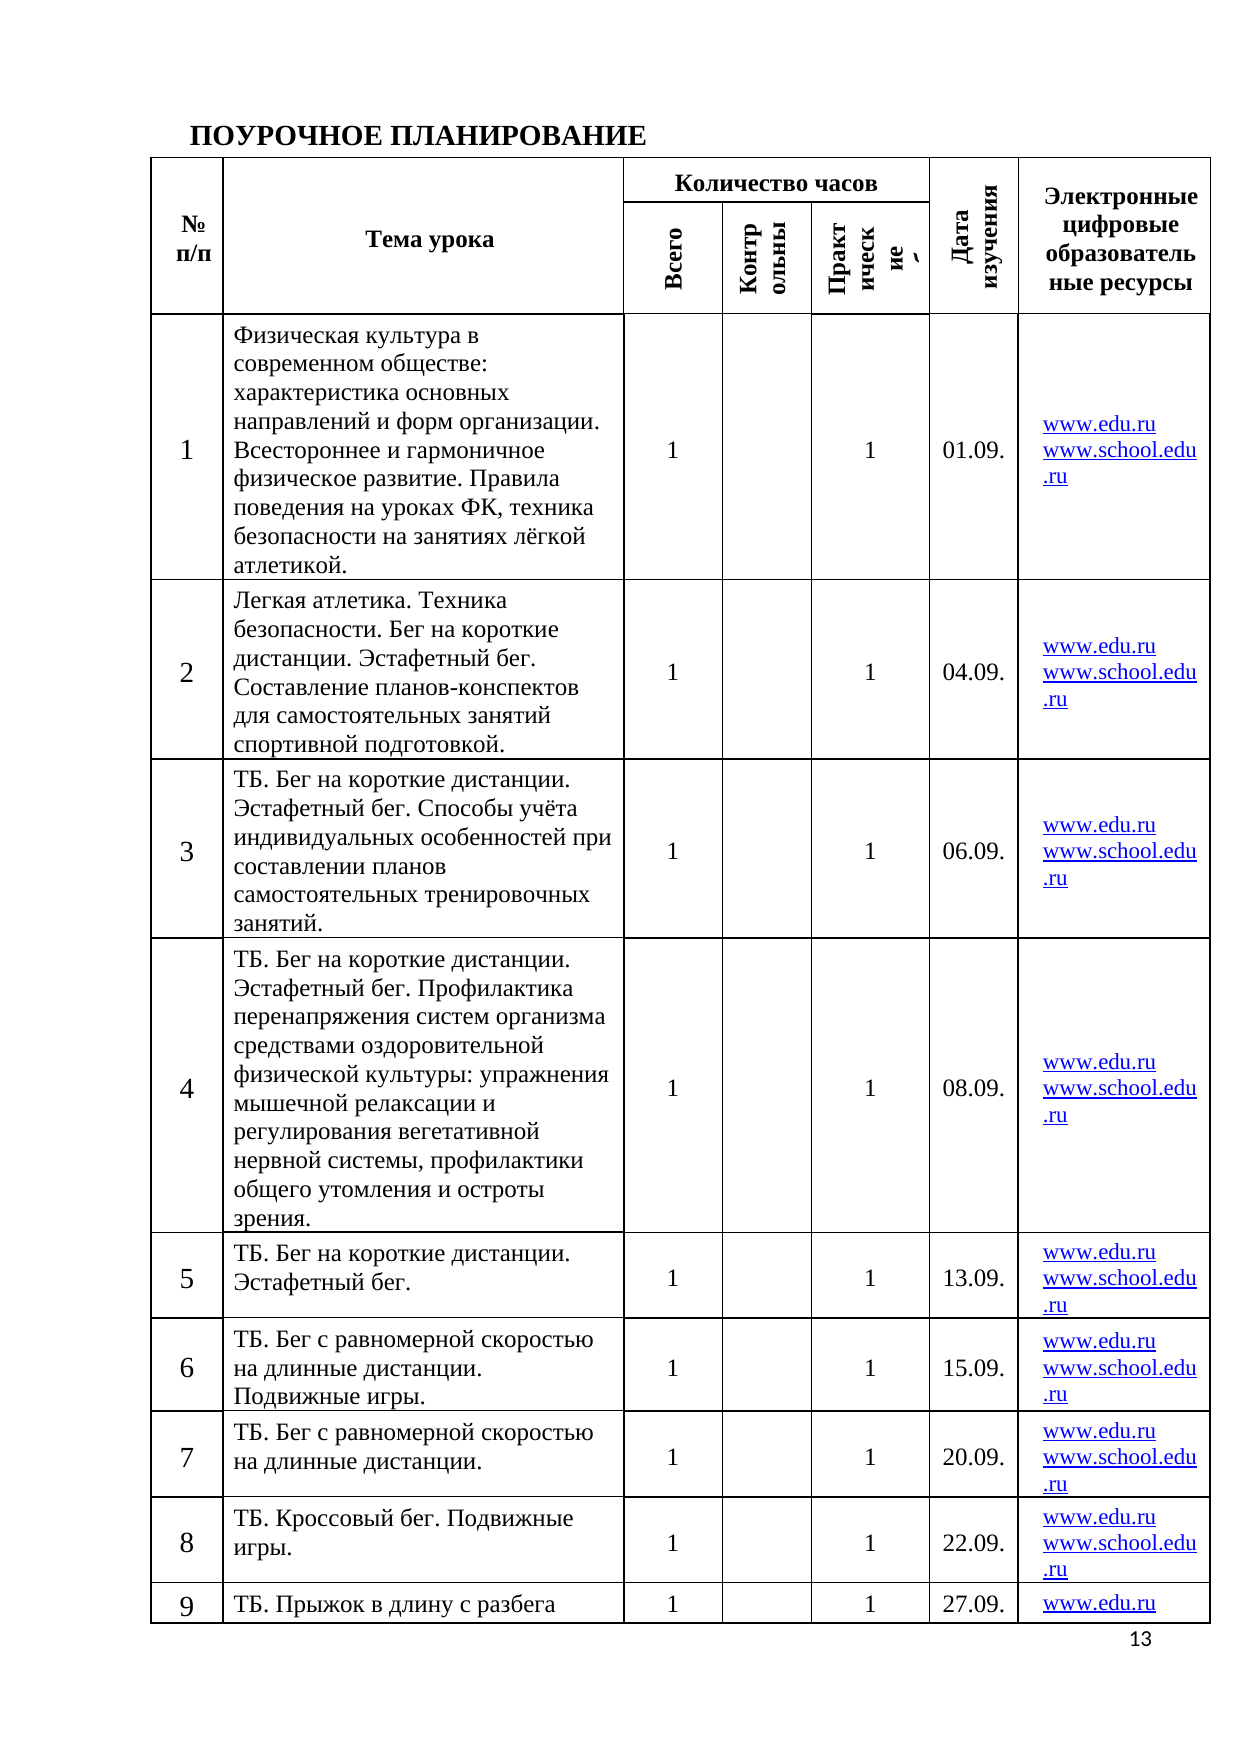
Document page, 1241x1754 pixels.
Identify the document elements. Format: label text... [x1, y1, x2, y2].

table_header Тема урока [224, 158, 623, 313]
table_cell 6 [152, 1319, 222, 1410]
table_cell 1 [812, 1412, 929, 1496]
table_cell 22.09. [930, 1498, 1017, 1582]
table_cell [723, 314, 811, 578]
table_cell 1 [812, 1319, 929, 1410]
table_cell www.edu.ru www.school.edu.ru [1019, 760, 1209, 937]
table_cell www.edu.ru www.school.edu.ru [1019, 1498, 1209, 1582]
table_cell Практические работы [812, 203, 929, 313]
table_cell [723, 1498, 811, 1582]
table_header Электронные цифровые образовательные ресурсы [1019, 158, 1210, 313]
table_cell 1 [812, 760, 929, 937]
table_cell 08.09. [930, 939, 1017, 1231]
table_cell [723, 1233, 811, 1317]
table_cell 1 [812, 580, 929, 758]
table_cell www.edu.ru www.school.edu.ru [1019, 1233, 1209, 1317]
table_cell [723, 1412, 811, 1496]
table_cell 9 [152, 1583, 222, 1622]
table_cell 04.09. [930, 580, 1017, 758]
table_cell 1 [625, 1233, 722, 1317]
table_cell 1 [812, 1233, 929, 1317]
table_cell www.edu.ru www.school.edu.ru [1019, 1319, 1209, 1410]
table_cell 1 [625, 1583, 722, 1622]
table_cell ТБ. Кроссовый бег. Подвижные игры. [224, 1497, 623, 1582]
table_cell www.edu.ru www.school.edu.ru [1019, 939, 1209, 1231]
table_cell 1 [625, 1412, 722, 1496]
table_cell 1 [812, 1583, 929, 1622]
table_cell ТБ. Бег с равномерной скоростью на длинные дистанции. [224, 1411, 623, 1496]
table_cell ТБ. Бег на короткие дистанции. Эстафетный бег. Профилактика перенапряжения систем организма средствами оздоровительной физической культуры: упражнения мышечной релаксации и регулирования вегетативной нервной системы, профилактики общего утомления и остроты зрения. [224, 938, 623, 1231]
table_cell Контрольные работы [723, 203, 811, 313]
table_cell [224, 1583, 623, 1622]
table_cell 5 [152, 1233, 222, 1317]
table_cell 1 [152, 315, 222, 578]
table_cell 1 [625, 1498, 722, 1582]
table_cell 06.09. [930, 760, 1017, 937]
table_cell 01.09. [930, 314, 1017, 578]
table_cell 1 [625, 760, 722, 937]
table_cell 1 [625, 314, 722, 578]
table_cell www.edu.ru www.school.edu.ru [1019, 580, 1209, 758]
table_cell 1 [812, 939, 929, 1231]
text ПОУРОЧНОЕ ПЛАНИРОВАНИЕ [189, 118, 1152, 152]
table_cell [723, 580, 811, 758]
table_cell 4 [152, 939, 222, 1231]
table_cell Легкая атлетика. Техника безопасности. Бег на короткие дистанции. Эстафетный бег. Составление планов-конспектов для самостоятельных занятий спортивной подготовкой. [224, 580, 623, 758]
table_cell 1 [625, 939, 722, 1231]
table_cell [723, 1583, 811, 1622]
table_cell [1019, 1583, 1209, 1622]
table_cell 3 [152, 760, 222, 937]
table_cell [723, 939, 811, 1231]
table_cell 20.09. [930, 1412, 1017, 1496]
table_header Дата изучения [930, 158, 1018, 313]
table_cell www.edu.ru www.school.edu.ru [1019, 314, 1209, 578]
table_cell 7 [152, 1412, 222, 1496]
table_cell 8 [152, 1498, 222, 1582]
table_cell 1 [625, 1319, 722, 1410]
table_header № п/п [152, 158, 222, 313]
table_cell Физическая культура в современном обществе: характеристика основных направлений и форм организации. Всестороннее и гармоничное физическое развитие. Правила поведения на уроках ФК, техника безопасности на занятиях лёгкой атлетикой. [224, 315, 623, 578]
table_header Количество часов [624, 158, 929, 201]
table_cell 1 [812, 315, 929, 578]
table_cell 15.09. [930, 1319, 1017, 1410]
table_cell 2 [152, 580, 222, 758]
table_cell 13.09. [930, 1233, 1017, 1317]
table_cell ТБ. Бег на короткие дистанции. Эстафетный бег. [224, 1233, 623, 1317]
table_cell Всего [624, 203, 722, 313]
table_cell 1 [625, 580, 722, 758]
table_cell ТБ. Бег на короткие дистанции. Эстафетный бег. Способы учёта индивидуальных особенностей при составлении планов самостоятельных тренировочных занятий. [224, 760, 623, 937]
table_cell ТБ. Бег с равномерной скоростью на длинные дистанции. Подвижные игры. [224, 1318, 623, 1410]
table_cell 27.09. [930, 1583, 1017, 1622]
table_cell www.edu.ru www.school.edu.ru [1019, 1412, 1209, 1496]
table_cell [723, 760, 811, 937]
table_cell [723, 1319, 811, 1410]
table_cell 1 [812, 1498, 929, 1582]
